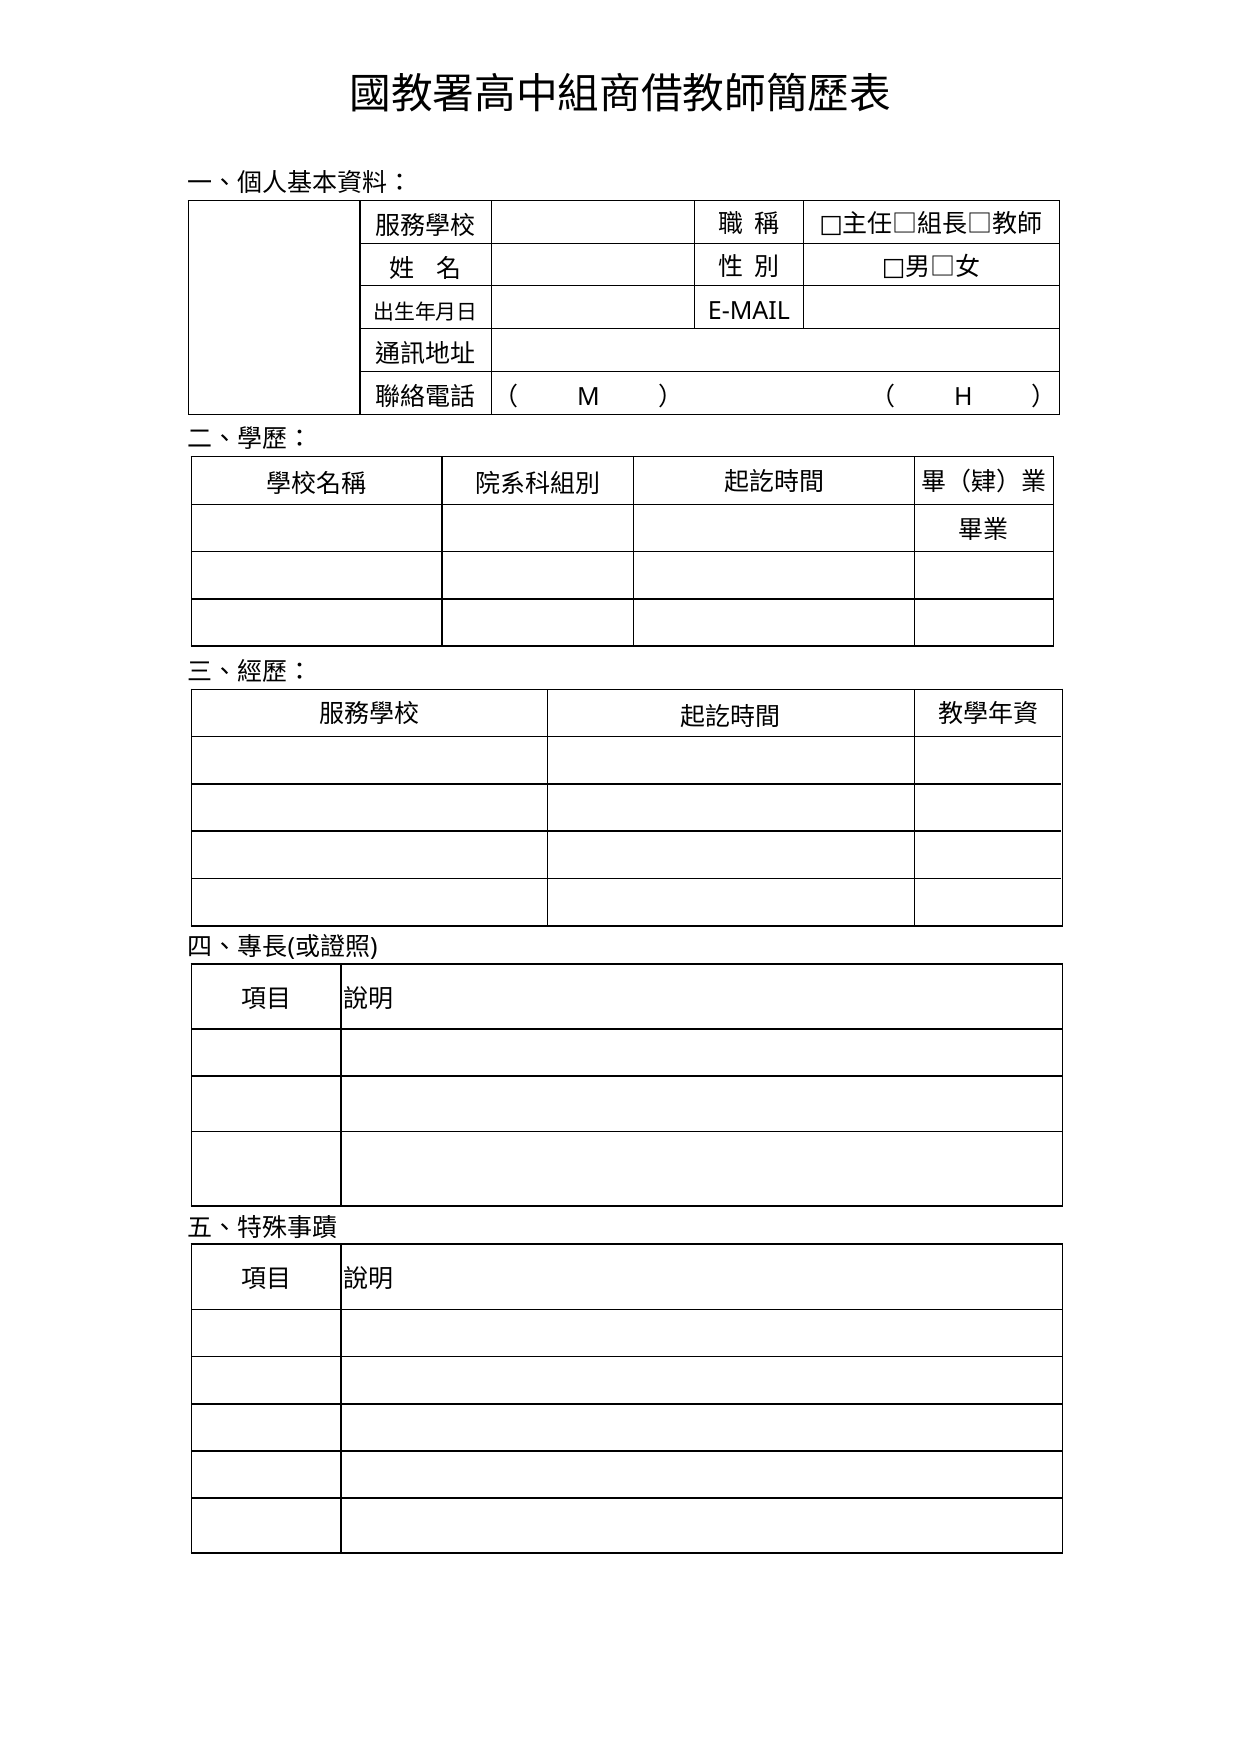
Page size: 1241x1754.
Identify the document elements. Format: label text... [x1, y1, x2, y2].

table_header 畢（肄）業 [915, 457, 1053, 503]
table_cell [192, 1132, 340, 1205]
table_cell [915, 878, 1062, 925]
table_cell [915, 552, 1053, 598]
table_cell [192, 879, 547, 925]
table_cell [192, 785, 547, 830]
table_header 說明 [342, 965, 1062, 1028]
text 國教署高中組商借教師簡歷表 [187, 75, 1053, 117]
table_cell [192, 1310, 340, 1356]
table_header 項目 [192, 965, 340, 1028]
table_cell [192, 1452, 340, 1497]
table_cell [342, 1405, 1062, 1450]
table_header 服務學校 [192, 690, 547, 736]
table_cell 畢業 [915, 505, 1053, 551]
table_cell [342, 1310, 1062, 1356]
text 五、特殊事蹟 [187, 1207, 1053, 1243]
text 二、學歷： [187, 414, 1053, 456]
table_cell [192, 1077, 340, 1131]
table_header 起訖時間 [548, 690, 914, 736]
table_header 職 稱 [695, 201, 803, 243]
table_cell [192, 1405, 340, 1450]
table_cell [192, 832, 547, 878]
table_cell [342, 1357, 1062, 1403]
table_cell [342, 1077, 1062, 1131]
table_cell [915, 600, 1053, 645]
table_cell [192, 737, 547, 783]
text 一、個人基本資料： [187, 158, 1053, 200]
table_cell [342, 1030, 1062, 1075]
table_cell [342, 1499, 1062, 1552]
table_cell [192, 1030, 340, 1075]
table_header 項目 [192, 1245, 340, 1309]
table_header 教學年資 [915, 690, 1062, 736]
table_cell [342, 1452, 1062, 1497]
text 四、專長(或證照) [187, 927, 1053, 963]
table_cell [915, 736, 1062, 783]
table_cell [192, 1357, 340, 1403]
table_cell □男□女 [804, 244, 1059, 285]
table_header □主任□組長□教師 [804, 201, 1059, 243]
table_cell [915, 830, 1062, 878]
table_cell [915, 783, 1062, 830]
table_cell 性 別 [695, 244, 803, 285]
table_header 說明 [342, 1245, 1062, 1309]
table_cell [342, 1132, 1062, 1205]
text 三、經歷： [187, 647, 1053, 688]
table_header [189, 201, 359, 413]
table_cell [192, 1499, 340, 1552]
